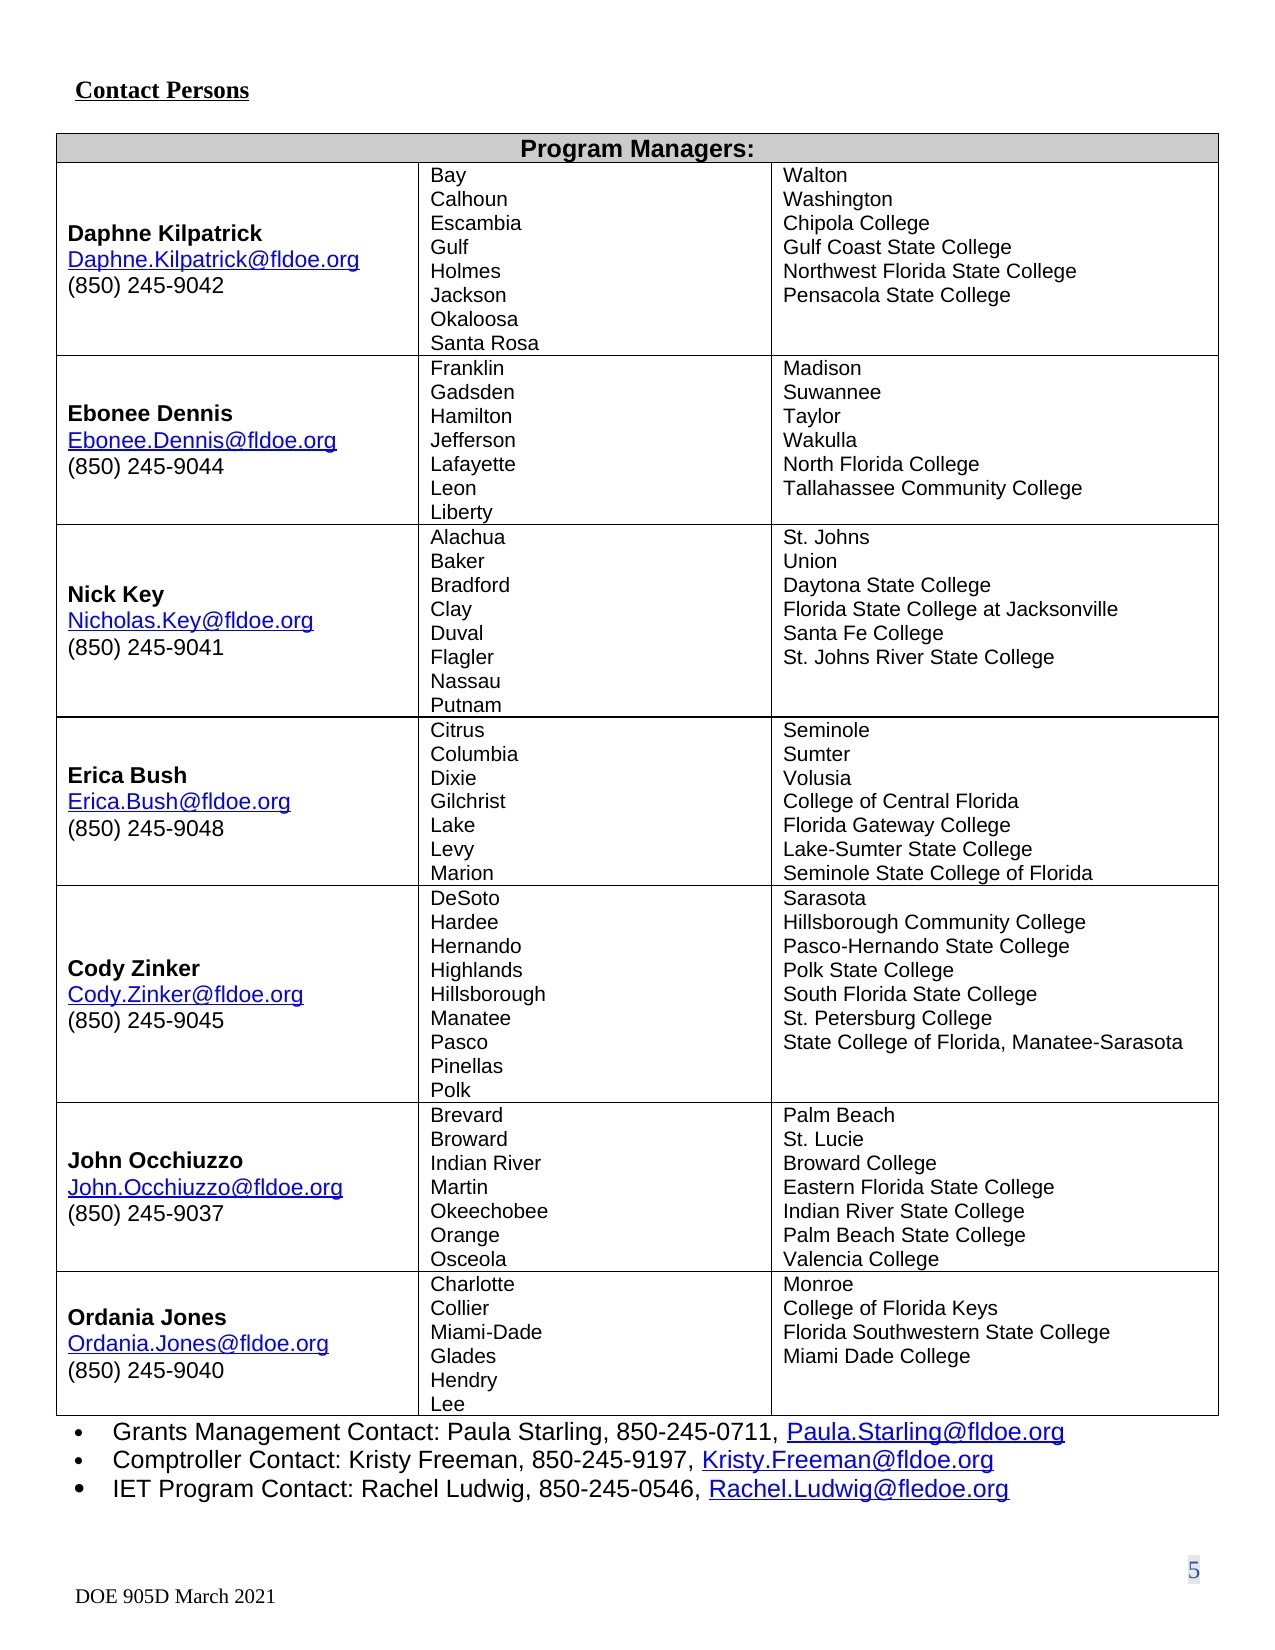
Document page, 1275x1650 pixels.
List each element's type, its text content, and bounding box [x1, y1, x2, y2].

table_cell Seminole Sumter Volusia College of Central Florida Florida Gateway College Lake-Sumter State College Seminole State College of Florida [772, 718, 1218, 885]
table_cell St. Johns Union Daytona State College Florida State College at Jacksonville Santa Fe College St. Johns River State College [772, 525, 1218, 716]
table_cell Daphne Kilpatrick Daphne.Kilpatrick@fldoe.org (850) 245-9042 [57, 163, 418, 355]
table_cell Brevard Broward Indian River Martin Okeechobee Orange Osceola [419, 1103, 771, 1271]
table_cell Charlotte Collier Miami-Dade Glades Hendry Lee [419, 1272, 771, 1415]
table_cell Sarasota Hillsborough Community College Pasco-Hernando State College Polk State College South Florida State College St. Petersburg College State College of Florida, Manatee-Sarasota [772, 886, 1218, 1102]
table_cell Monroe College of Florida Keys Florida Southwestern State College Miami Dade College [772, 1272, 1218, 1415]
subtitle Contact Persons [75, 75, 1200, 104]
table_cell Franklin Gadsden Hamilton Jefferson Lafayette Leon Liberty [419, 356, 771, 524]
table_cell Citrus Columbia Dixie Gilchrist Lake Levy Marion [419, 718, 771, 885]
table_cell Cody Zinker Cody.Zinker@fldoe.org (850) 245-9045 [57, 886, 418, 1102]
table_cell Madison Suwannee Taylor Wakulla North Florida College Tallahassee Community College [772, 356, 1218, 524]
list Comptroller Contact: Kristy Freeman, 850-245-9197, Kristy.Freeman@fldoe.org [75, 1445, 1200, 1474]
table_cell Walton Washington Chipola College Gulf Coast State College Northwest Florida State College Pensacola State College [772, 163, 1218, 355]
table_header Program Managers: [57, 134, 1218, 162]
table_cell John Occhiuzzo John.Occhiuzzo@fldoe.org (850) 245-9037 [57, 1103, 418, 1271]
list Grants Management Contact: Paula Starling, 850-245-0711, Paula.Starling@fldoe.org [75, 1416, 1200, 1445]
table_cell Erica Bush Erica.Bush@fldoe.org (850) 245-9048 [57, 718, 418, 885]
table_cell Alachua Baker Bradford Clay Duval Flagler Nassau Putnam [419, 525, 771, 716]
table_cell Nick Key Nicholas.Key@fldoe.org (850) 245-9041 [57, 525, 418, 716]
table_cell DeSoto Hardee Hernando Highlands Hillsborough Manatee Pasco Pinellas Polk [419, 886, 771, 1102]
table_cell Ordania Jones Ordania.Jones@fldoe.org (850) 245-9040 [57, 1272, 418, 1415]
table_cell Palm Beach St. Lucie Broward College Eastern Florida State College Indian River State College Palm Beach State College Valencia College [772, 1103, 1218, 1271]
table_cell Ebonee Dennis Ebonee.Dennis@fldoe.org (850) 245-9044 [57, 356, 418, 524]
list IET Program Contact: Rachel Ludwig, 850-245-0546, Rachel.Ludwig@fledoe.org [75, 1474, 1200, 1503]
table_cell Bay Calhoun Escambia Gulf Holmes Jackson Okaloosa Santa Rosa [419, 163, 771, 355]
